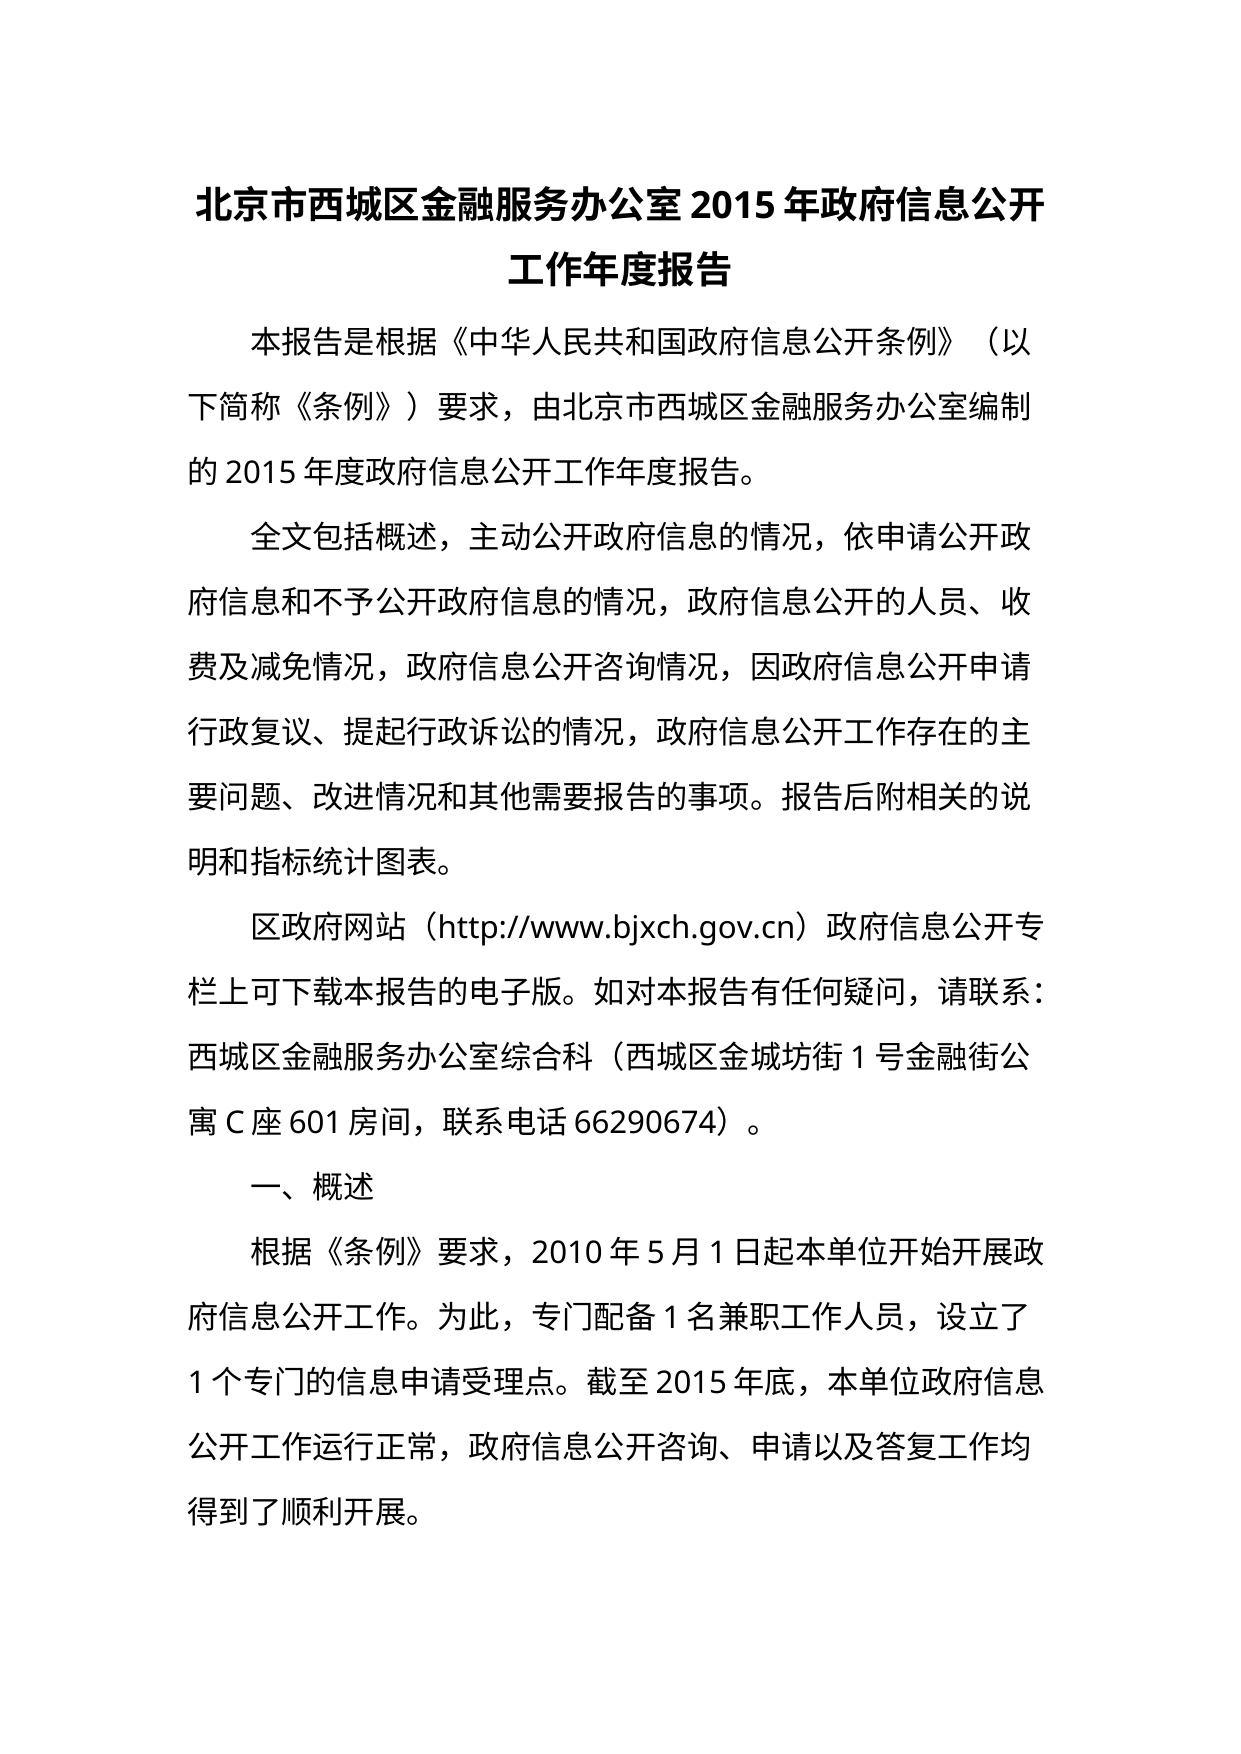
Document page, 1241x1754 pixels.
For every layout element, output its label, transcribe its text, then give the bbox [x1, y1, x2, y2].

text 全文包括概述，主动公开政府信息的情况，依申请公开政府信息和不予公开政府信息的情况，政府信息公开的人员、收费及减免情况，政府信息公开咨询情况，因政府信息公开申请行政复议、提起行政诉讼的情况，政府信息公开工作存在的主要问题、改进情况和其他需要报告的事项。报告后附相关的说明和指标统计图表。 [187, 503, 1053, 893]
text 根据《条例》要求，2010年5月1日起本单位开始开展政府信息公开工作。为此，专门配备1名兼职工作人员，设立了1个专门的信息申请受理点。截至2015年底，本单位政府信息公开工作运行正常，政府信息公开咨询、申请以及答复工作均得到了顺利开展。 [187, 1218, 1053, 1543]
text 一、概述 [187, 1153, 1053, 1218]
text 北京市西城区金融服务办公室2015年政府信息公开工作年度报告 [187, 170, 1053, 300]
text 区政府网站（http://www.bjxch.gov.cn）政府信息公开专栏上可下载本报告的电子版。如对本报告有任何疑问，请联系：西城区金融服务办公室综合科（西城区金城坊街1号金融街公寓C座601房间，联系电话66290674）。 [187, 893, 1053, 1153]
text 本报告是根据《中华人民共和国政府信息公开条例》（以下简称《条例》）要求，由北京市西城区金融服务办公室编制的2015年度政府信息公开工作年度报告。 [187, 308, 1053, 503]
